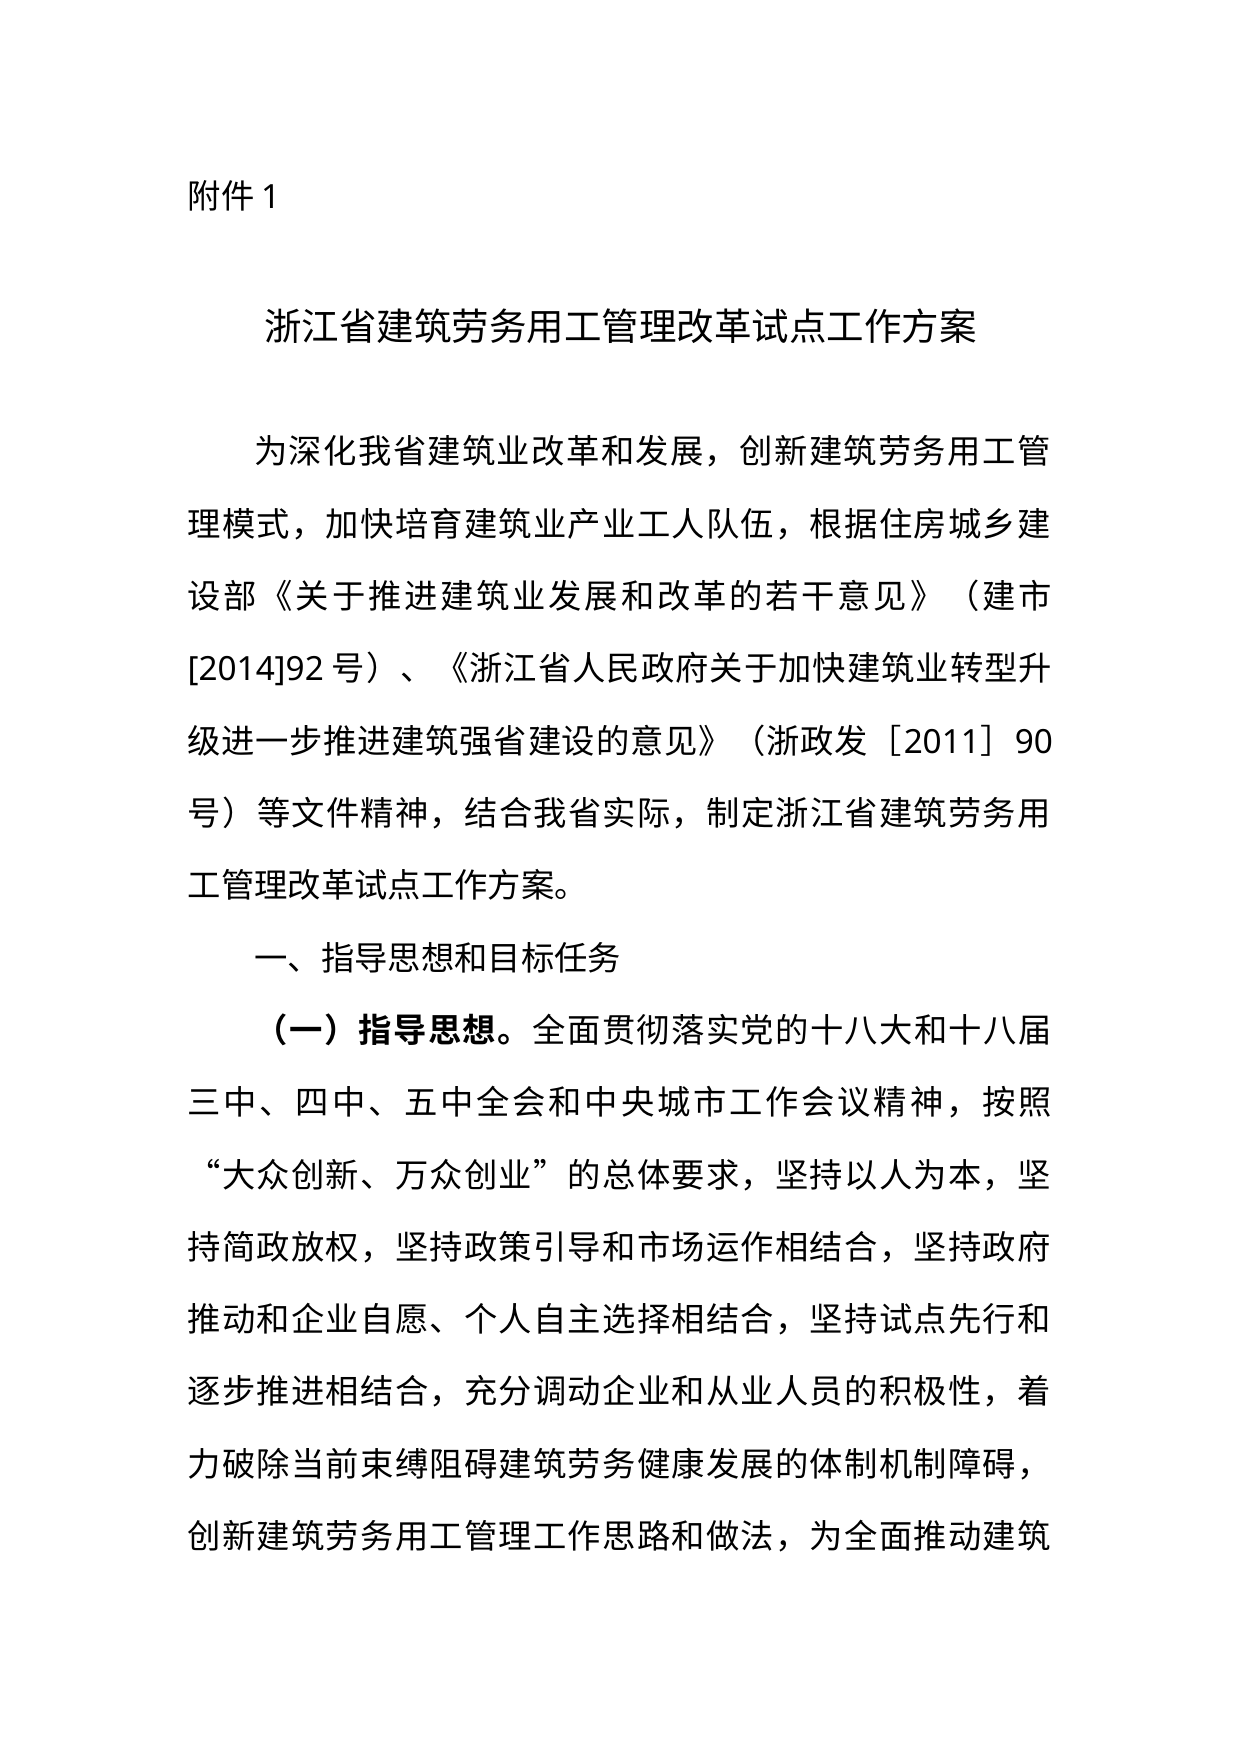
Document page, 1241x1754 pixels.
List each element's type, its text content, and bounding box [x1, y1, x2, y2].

text 附件1 [187, 162, 1053, 227]
text 一、指导思想和目标任务 [187, 932, 1053, 980]
text 浙江省建筑劳务用工管理改革试点工作方案 [187, 292, 1053, 357]
text 为深化我省建筑业改革和发展，创新建筑劳务用工管理模式，加快培育建筑业产业工人队伍，根据住房城乡建设部《关于推进建筑业发展和改革的若干意见》（建市[2014]92号）、《浙江省人民政府关于加快建筑业转型升级进一步推进建筑强省建设的意见》（浙政发［2011］90号）等文件精神，结合我省实际，制定浙江省建筑劳务用工管理改革试点工作方案。 [187, 425, 1053, 907]
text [187, 1004, 1053, 1558]
